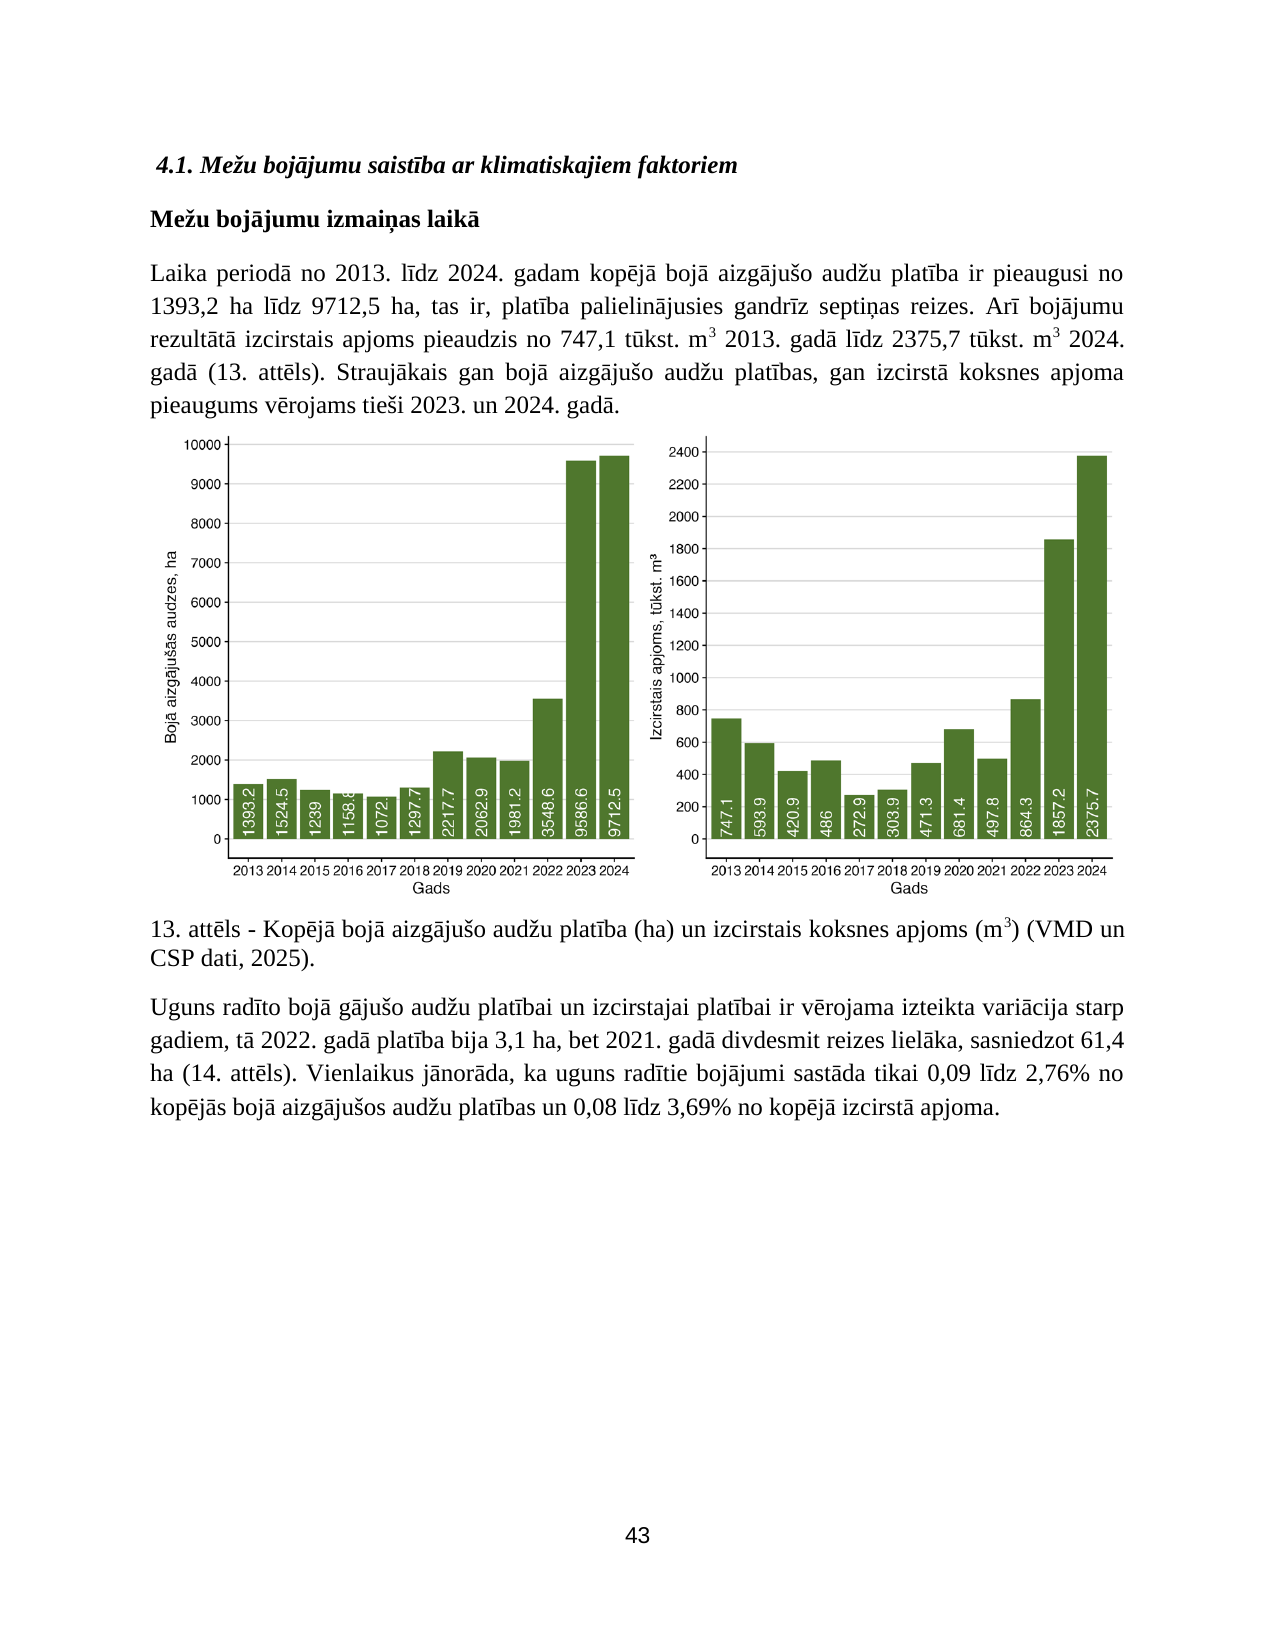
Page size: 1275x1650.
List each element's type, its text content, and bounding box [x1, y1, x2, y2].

picture [150, 422, 1125, 911]
subtitle 4.1. Mežu bojājumu saistība ar klimatiskajiem faktoriem [150, 150, 1125, 179]
text Laika periodā no 2013. līdz 2024. gadam kopējā bojā aizgājušo audžu platība ir pieaugusi no 1393,2 ha līdz 9712,5 ha, tas ir, platība palielinājusies gandrīz septiņas reizes. Arī bojājumu rezultātā izcirstais apjoms pieaudzis no 747,1 tūkst. m3 2013. gadā līdz 2375,7 tūkst. m3 2024. gadā (13. attēls). Straujākais gan bojā aizgājušo audžu platības, gan izcirstā koksnes apjoma pieaugums vērojams tieši 2023. un 2024. gadā. [150, 258, 1125, 418]
text 13. attēls - Kopējā bojā aizgājušo audžu platība (ha) un izcirstais koksnes apjoms (m3) (VMD un CSP dati, 2025). [150, 914, 1125, 972]
text Uguns radīto bojā gājušo audžu platībai un izcirstajai platībai ir vērojama izteikta variācija starp gadiem, tā 2022. gadā platība bija 3,1 ha, bet 2021. gadā divdesmit reizes lielāka, sasniedzot 61,4 ha (14. attēls). Vienlaikus jānorāda, ka uguns radītie bojājumi sastāda tikai 0,09 līdz 2,76% no kopējās bojā aizgājušos audžu platības un 0,08 līdz 3,69% no kopējā izcirstā apjoma. [150, 992, 1125, 1120]
subtitle Mežu bojājumu izmaiņas laikā [150, 204, 1125, 233]
